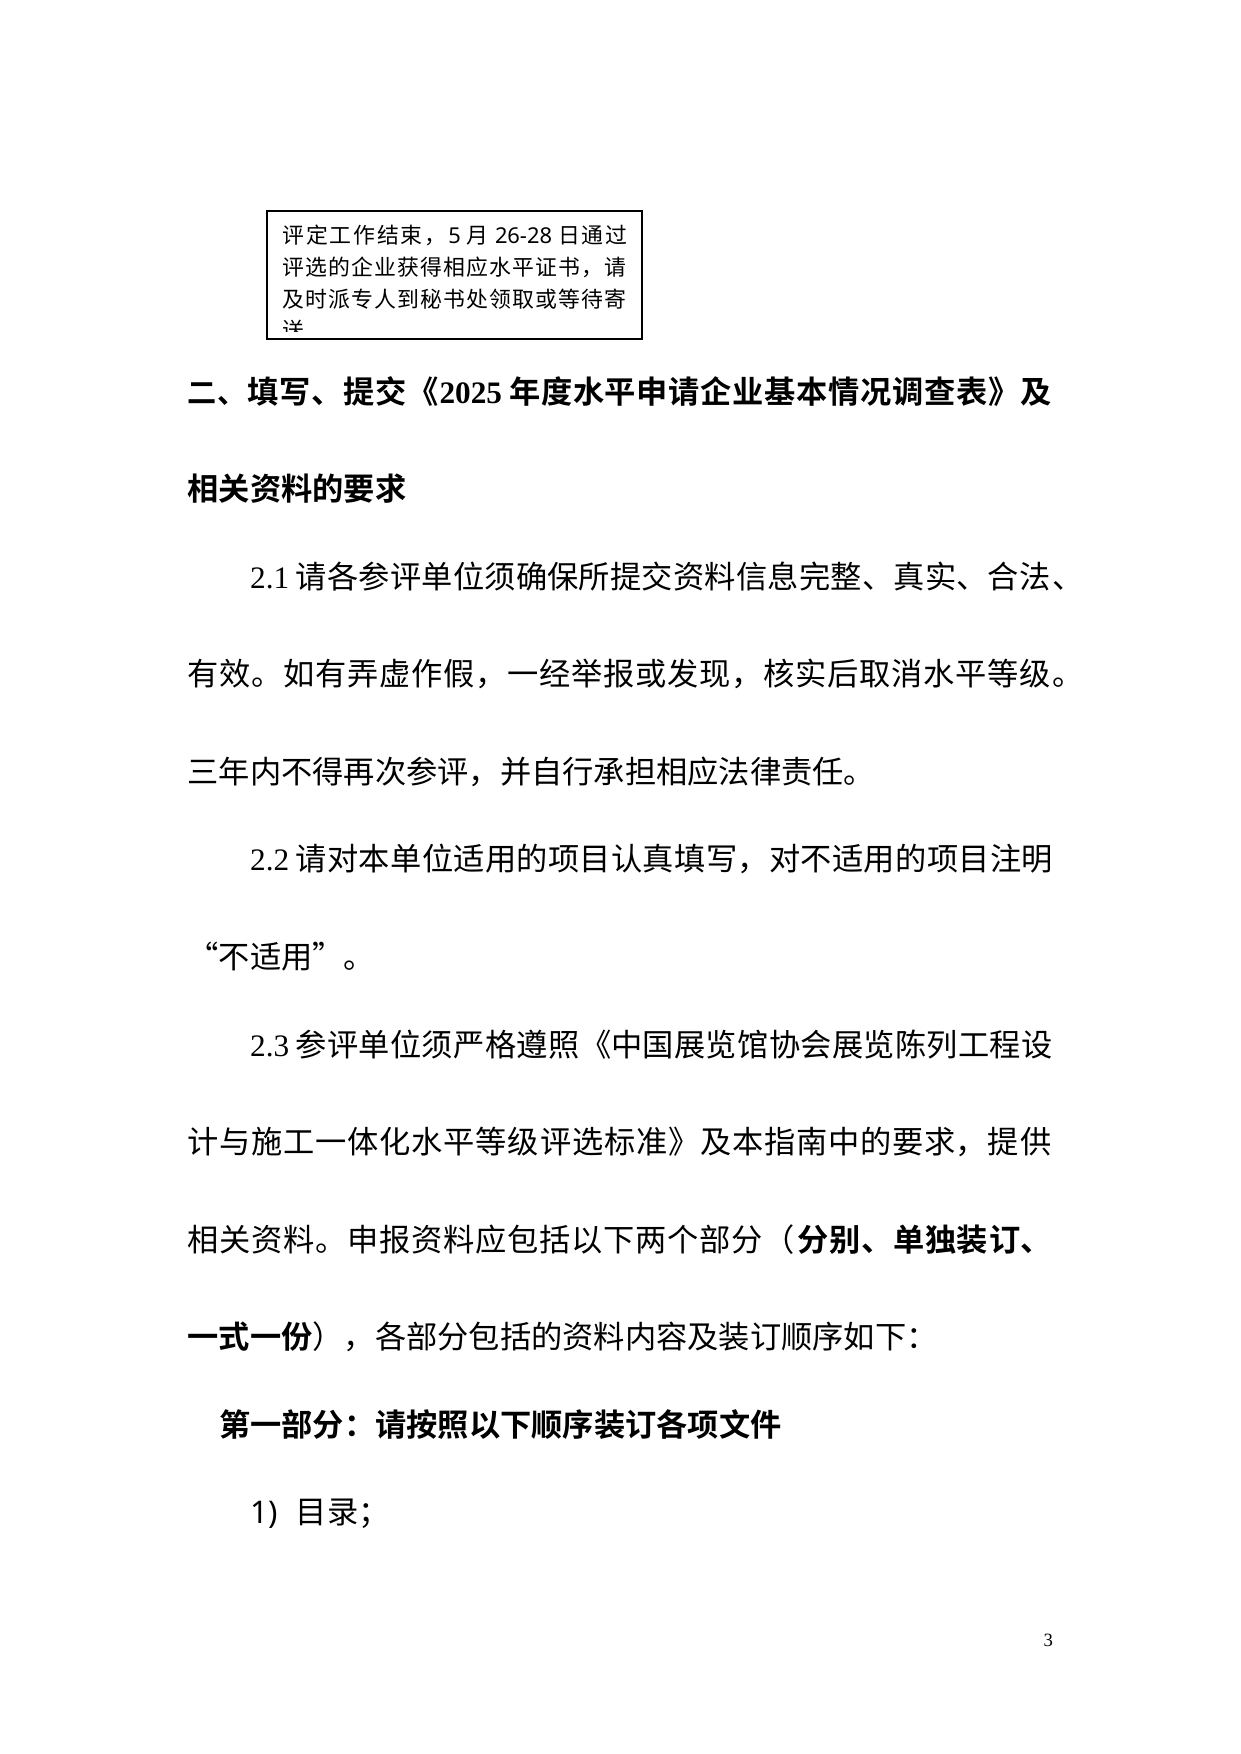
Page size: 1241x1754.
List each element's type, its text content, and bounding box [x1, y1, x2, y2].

text 第一部分：请按照以下顺序装订各项文件 [187, 1390, 1053, 1455]
text 二、填写、提交《2025年度水平申请企业基本情况调查表》及相关资料的要求 [187, 357, 1053, 519]
list 目录； [250, 1477, 1053, 1542]
text 2.2请对本单位适用的项目认真填写，对不适用的项目注明“不适用”。 [187, 825, 1053, 987]
text 2.1请各参评单位须确保所提交资料信息完整、真实、合法、有效。如有弄虚作假，一经举报或发现，核实后取消水平等级。三年内不得再次参评，并自行承担相应法律责任。 [187, 542, 1053, 802]
text 2.3参评单位须严格遵照《中国展览馆协会展览陈列工程设计与施工一体化水平等级评选标准》及本指南中的要求，提供相关资料。申报资料应包括以下两个部分（分别、单独装订、一式一份），各部分包括的资料内容及装订顺序如下： [187, 1010, 1053, 1367]
